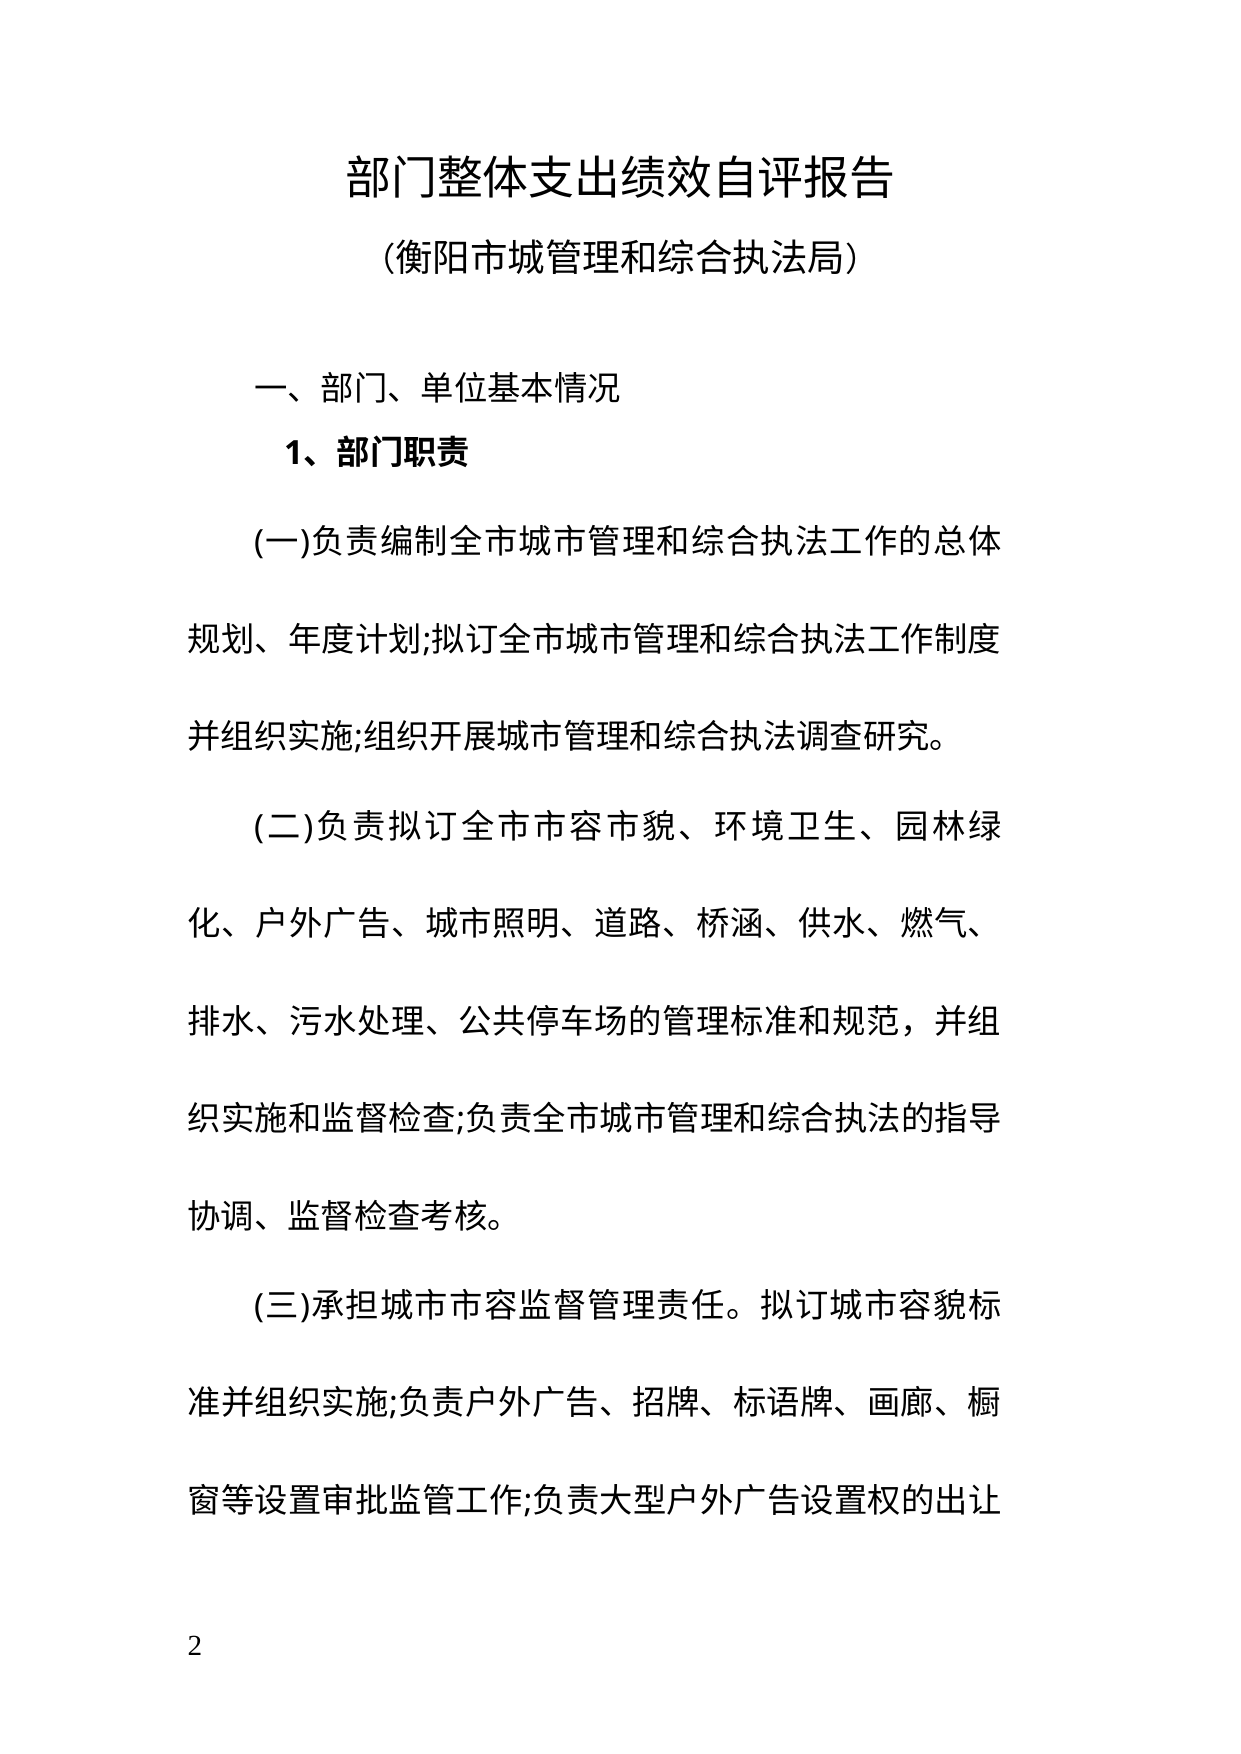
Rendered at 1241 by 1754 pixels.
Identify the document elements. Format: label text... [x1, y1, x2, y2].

text (一)负责编制全市城市管理和综合执法工作的总体规划、年度计划;拟订全市城市管理和综合执法工作制度并组织实施;组织开展城市管理和综合执法调查研究。 [187, 507, 1003, 767]
text (二)负责拟订全市市容市貌、环境卫生、园林绿化、户外广告、城市照明、道路、桥涵、供水、燃气、排水、污水处理、公共停车场的管理标准和规范，并组织实施和监督检查;负责全市城市管理和综合执法的指导协调、监督检查考核。 [187, 791, 1003, 1246]
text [187, 1270, 1003, 1530]
text （衡阳市城管理和综合执法局） [187, 223, 1053, 288]
text 1、部门职责 [187, 418, 1003, 483]
text 部门整体支出绩效自评报告 [187, 125, 1053, 223]
list 部门、单位基本情况 [187, 353, 1053, 418]
